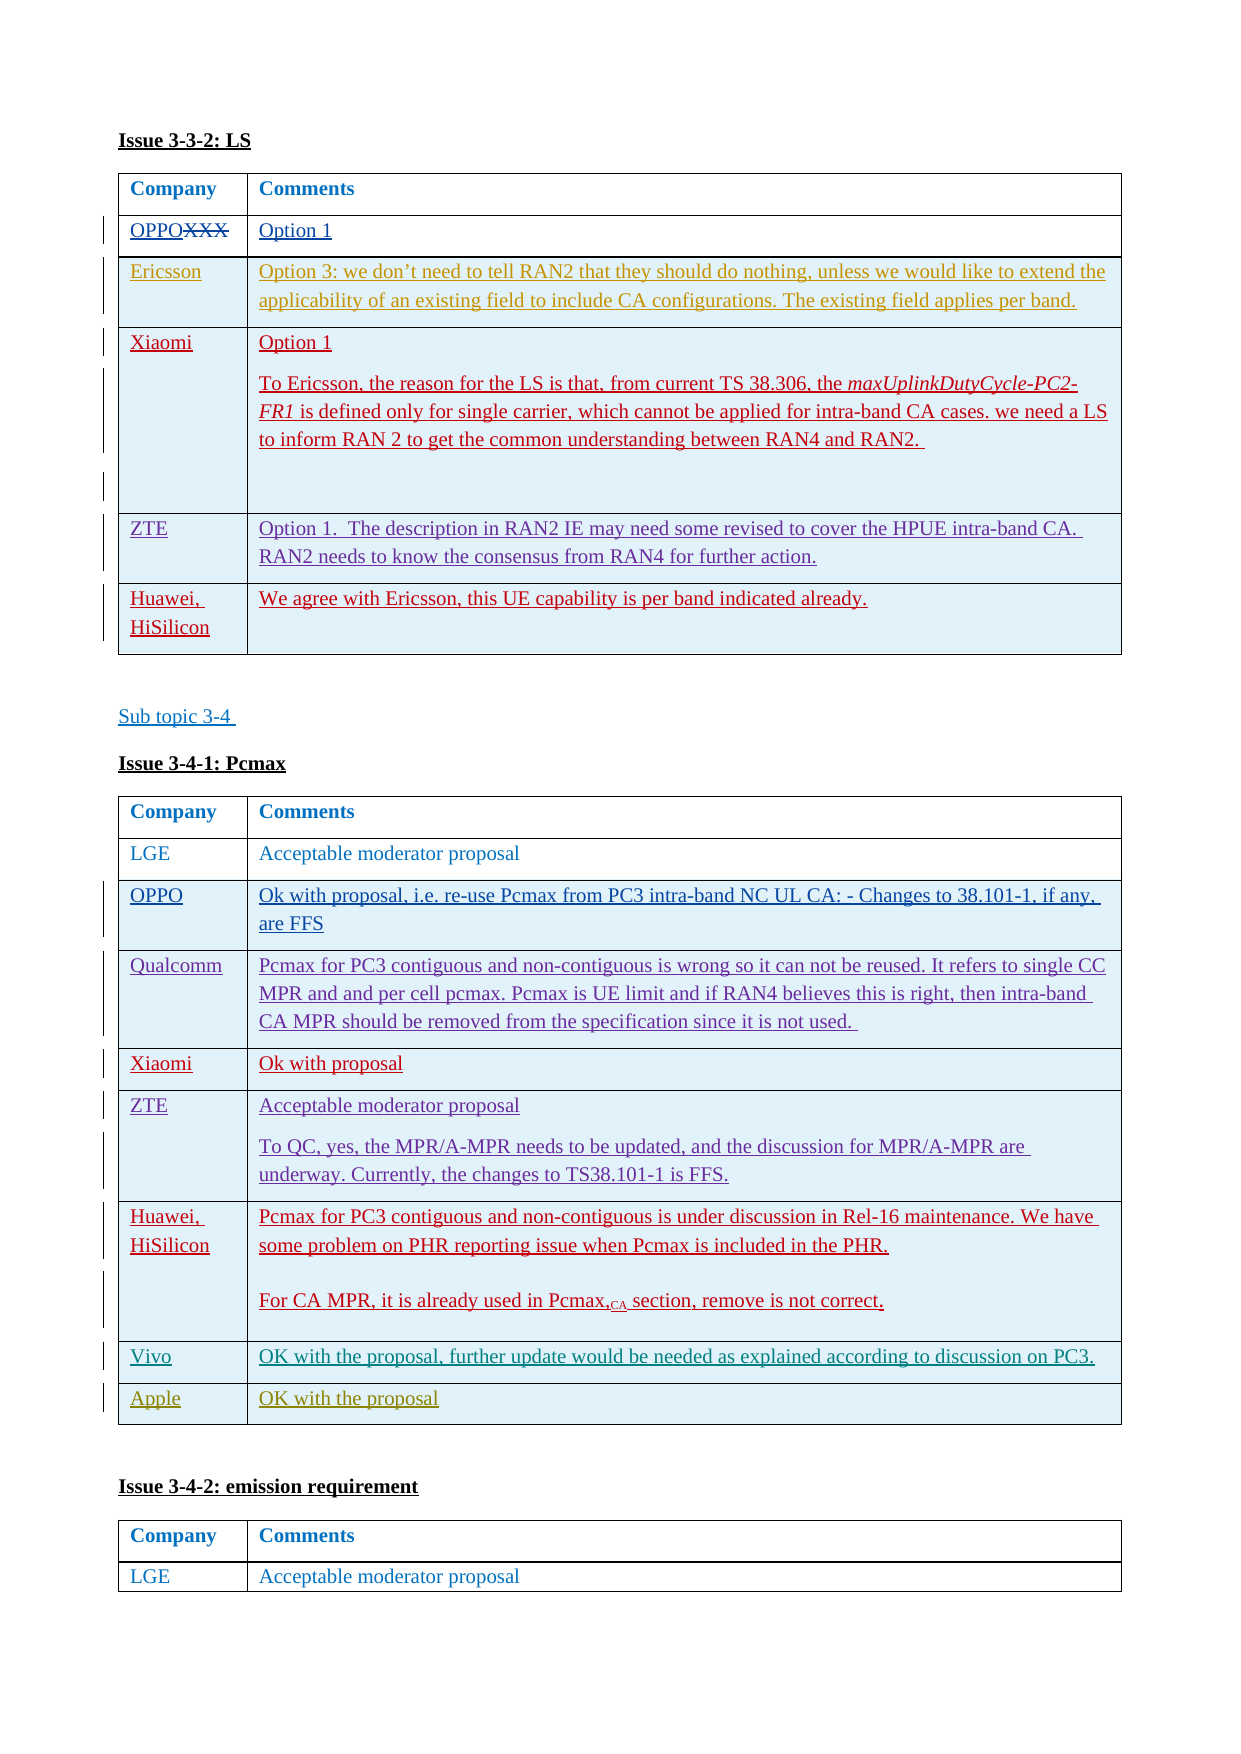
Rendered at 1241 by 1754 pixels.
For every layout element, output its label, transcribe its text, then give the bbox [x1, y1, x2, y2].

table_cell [248, 1563, 1121, 1591]
table_header Comments [248, 1521, 1121, 1561]
text Issue 3-4-2: emission requirement [118, 1472, 1122, 1501]
table_cell LGE [119, 839, 247, 879]
table_header Company [119, 174, 247, 214]
table_cell Acceptable moderator proposal [248, 839, 1121, 879]
text Issue 3-3-2: LS [118, 126, 1122, 154]
table_header Company [119, 797, 247, 838]
text Sub topic 3-4 [118, 702, 1122, 730]
table_header Company [119, 1521, 247, 1561]
table_cell [248, 216, 1121, 256]
table_cell LGE [119, 1563, 247, 1591]
table_header Comments [248, 174, 1121, 214]
text Issue 3-4-1: Pcmax [118, 749, 1122, 777]
table_cell [119, 216, 247, 256]
table_header Comments [248, 797, 1121, 838]
